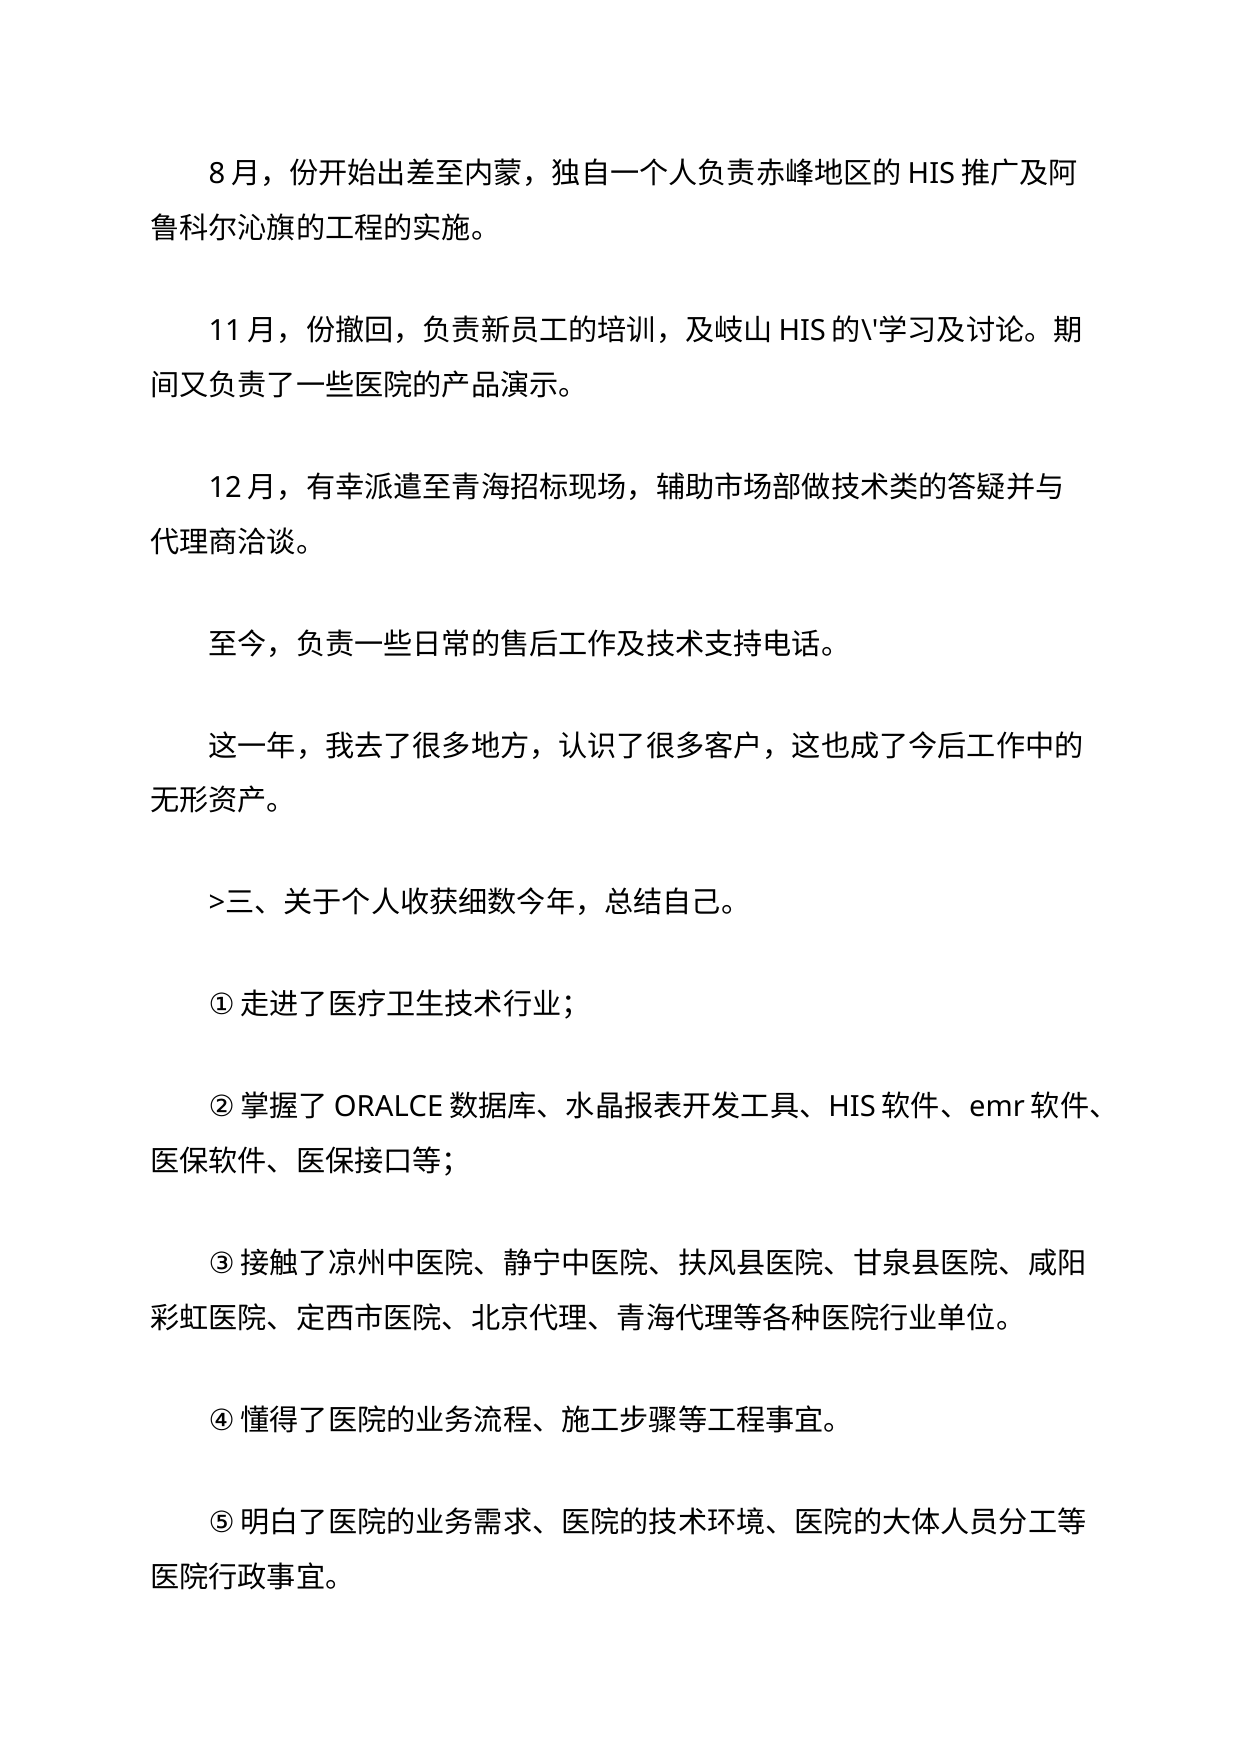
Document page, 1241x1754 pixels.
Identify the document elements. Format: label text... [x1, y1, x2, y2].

text 至今，负责一些日常的售后工作及技术支持电话。 [150, 620, 1090, 663]
text ②掌握了ORALCE数据库、水晶报表开发工具、HIS软件、emr软件、医保软件、医保接口等； [150, 1083, 1090, 1180]
text >三、关于个人收获细数今年，总结自己。 [150, 879, 1090, 921]
text 12月，有幸派遣至青海招标现场，辅助市场部做技术类的答疑并与代理商洽谈。 [150, 463, 1090, 561]
text ③接触了凉州中医院、静宁中医院、扶风县医院、甘泉县医院、咸阳彩虹医院、定西市医院、北京代理、青海代理等各种医院行业单位。 [150, 1239, 1090, 1337]
text 11月，份撤回，负责新员工的培训，及岐山HIS的\'学习及讨论。期间又负责了一些医院的产品演示。 [150, 307, 1090, 404]
text 8月，份开始出差至内蒙，独自一个人负责赤峰地区的HIS推广及阿鲁科尔沁旗的工程的实施。 [150, 150, 1090, 247]
text 这一年，我去了很多地方，认识了很多客户，这也成了今后工作中的无形资产。 [150, 722, 1090, 819]
text ④懂得了医院的业务流程、施工步骤等工程事宜。 [150, 1396, 1090, 1439]
text ⑤明白了医院的业务需求、医院的技术环境、医院的大体人员分工等医院行政事宜。 [150, 1498, 1090, 1596]
text ①走进了医疗卫生技术行业； [150, 981, 1090, 1023]
